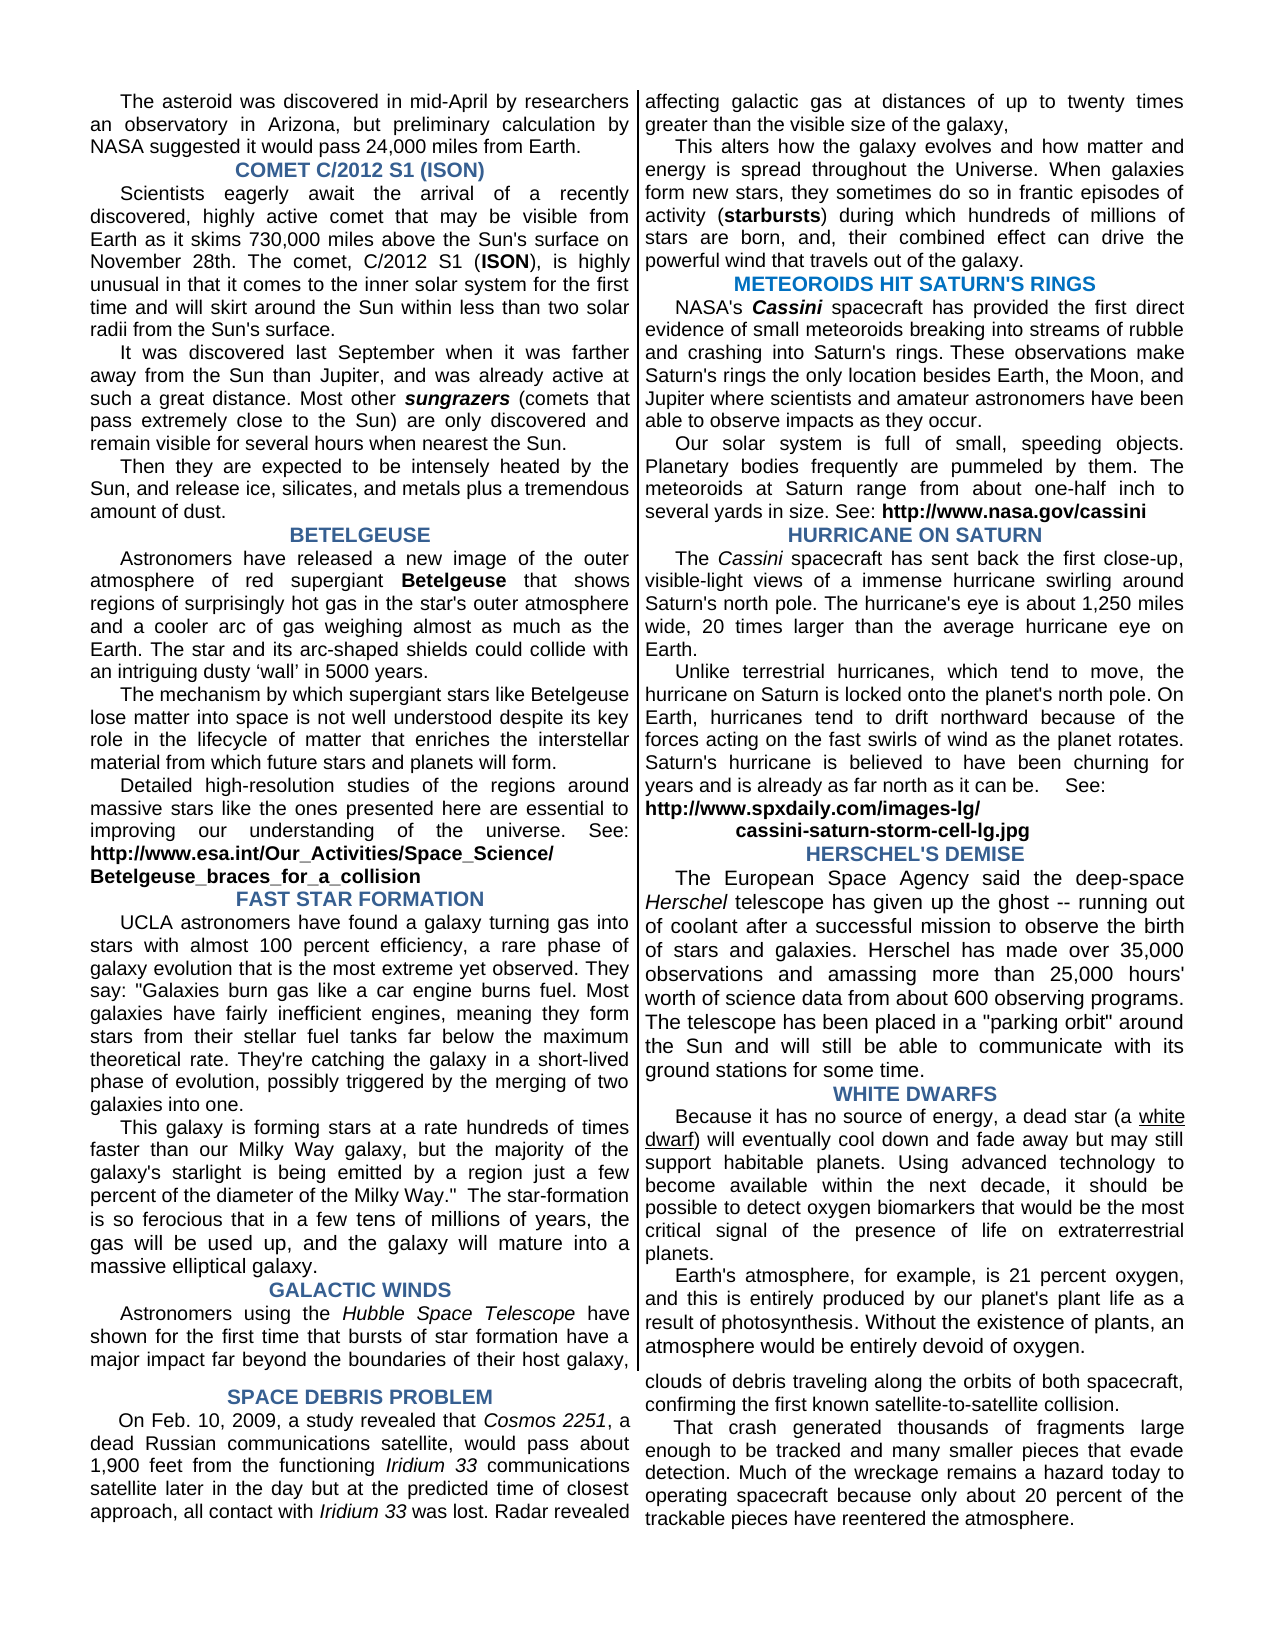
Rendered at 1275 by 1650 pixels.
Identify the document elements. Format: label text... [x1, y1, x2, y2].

text UCLA astronomers have found a galaxy turning gas into stars with almost 100 percent efficiency, a rare phase of galaxy evolution that is the most extreme yet observed. They say: "Galaxies burn gas like a car engine burns fuel. Most galaxies have fairly inefficient engines, meaning they form stars from their stellar fuel tanks far below the maximum theoretical rate. They're catching the galaxy in a short-lived phase of evolution, possibly triggered by the merging of two galaxies into one. [90, 911, 630, 1116]
text HERSCHEL'S DEMISE [645, 842, 1185, 866]
text cassini-saturn-storm-cell-lg.jpg [645, 819, 1185, 842]
text SPACE DEBRIS PROBLEM [90, 1385, 630, 1409]
text This galaxy is forming stars at a rate hundreds of times faster than our Milky Way galaxy, but the majority of the galaxy's starlight is being emitted by a region just a few percent of the diameter of the Milky Way." The star-formation is so ferocious that in a few tens of millions of years, the gas will be used up, and the galaxy will mature into a massive elliptical galaxy. [90, 1116, 630, 1278]
text WHITE DWARFS [645, 1081, 1185, 1105]
text Scientists eagerly await the arrival of a recently discovered, highly active comet that may be visible from Earth as it skims 730,000 miles above the Sun's surface on November 28th. The comet, C/2012 S1 (ISON), is highly unusual in that it comes to the inner solar system for the first time and will skirt around the Sun within less than two solar radii from the Sun's surface. [90, 182, 630, 341]
text NASA's Cassini spacecraft has provided the first direct evidence of small meteoroids breaking into streams of rubble and crashing into Saturn's rings. These observations make Saturn's rings the only location besides Earth, the Moon, and Jupiter where scientists and amateur astronomers have been able to observe impacts as they occur. [645, 296, 1185, 432]
text On Feb. 10, 2009, a study revealed that Cosmos 2251, a dead Russian communications satellite, would pass about 1,900 feet from the functioning Iridium 33 communications satellite later in the day but at the predicted time of closest approach, all contact with Iridium 33 was lost. Radar revealed clouds of debris traveling along the orbits of both spacecraft, confirming the first known satellite-to-satellite collision. [90, 1409, 630, 1522]
text The Cassini spacecraft has sent back the first close-up, visible-light views of a immense hurricane swirling around Saturn's north pole. The hurricane's eye is about 1,250 miles wide, 20 times larger than the average hurricane eye on Earth. [645, 547, 1185, 660]
text Detailed high-resolution studies of the regions around massive stars like the ones presented here are essential to improving our understanding of the universe. See: http://www.esa.int/Our_Activities/Space_Science/ Betelgeuse_braces_for_a_collision [90, 774, 630, 887]
text Because it has no source of energy, a dead star (a white dwarf) will eventually cool down and fade away but may still support habitable planets. Using advanced technology to become available within the next decade, it should be possible to detect oxygen biomarkers that would be the most critical signal of the presence of life on extraterrestrial planets. [645, 1105, 1185, 1264]
text It was discovered last September when it was farther away from the Sun than Jupiter, and was already active at such a great distance. Most other sungrazers (comets that pass extremely close to the Sun) are only discovered and remain visible for several hours when nearest the Sun. [90, 341, 630, 454]
text Our solar system is full of small, speeding objects. Planetary bodies frequently are pummeled by them. The meteoroids at Saturn range from about one-half inch to several yards in size. See: http://www.nasa.gov/cassini [645, 432, 1185, 523]
text GALACTIC WINDS [90, 1278, 630, 1302]
text METEOROIDS HIT SATURN'S RINGS [645, 272, 1185, 296]
text COMET C/2012 S1 (ISON) [90, 158, 630, 182]
text HURRICANE ON SATURN [645, 523, 1185, 547]
text Earth's atmosphere, for example, is 21 percent oxygen, and this is entirely produced by our planet's plant life as a result of photosynthesis. Without the existence of plants, an atmosphere would be entirely devoid of oxygen. [645, 1264, 1185, 1358]
text That crash generated thousands of fragments large enough to be tracked and many smaller pieces that evade detection. Much of the wreckage remains a hazard today to operating spacecraft because only about 20 percent of the trackable pieces have reentered the atmosphere. [645, 1416, 1185, 1529]
text This alters how the galaxy evolves and how matter and energy is spread throughout the Universe. When galaxies form new stars, they sometimes do so in frantic episodes of activity (starbursts) during which hundreds of millions of stars are born, and, their combined effect can drive the powerful wind that travels out of the galaxy. [645, 135, 1185, 272]
text BETELGEUSE [90, 523, 630, 547]
text The mechanism by which supergiant stars like Betelgeuse lose matter into space is not well understood despite its key role in the lifecycle of matter that enriches the interstellar material from which future stars and planets will form. [90, 683, 630, 774]
text FAST STAR FORMATION [90, 887, 630, 911]
text Then they are expected to be intensely heated by the Sun, and release ice, silicates, and metals plus a tremendous amount of dust. [90, 454, 630, 523]
text Unlike terrestrial hurricanes, which tend to move, the hurricane on Saturn is locked onto the planet's north pole. On Earth, hurricanes tend to drift northward because of the forces acting on the fast swirls of wind as the planet rotates. Saturn's hurricane is believed to have been churning for years and is already as far north as it can be. See: http://www.spxdaily.com/images-lg/ [645, 660, 1185, 819]
text Astronomers using the Hubble Space Telescope have shown for the first time that bursts of star formation have a major impact far beyond the boundaries of their host galaxy, affecting galactic gas at distances of up to twenty times greater than the visible size of the galaxy, [90, 1302, 630, 1370]
text Astronomers have released a new image of the outer atmosphere of red supergiant Betelgeuse that shows regions of surprisingly hot gas in the star's outer atmosphere and a cooler arc of gas weighing almost as much as the Earth. The star and its arc-shaped shields could collide with an intriguing dusty ‘wall’ in 5000 years. [90, 547, 630, 683]
text The asteroid was discovered in mid-April by researchers an observatory in Arizona, but preliminary calculation by NASA suggested it would pass 24,000 miles from Earth. [90, 90, 630, 158]
text Astronomers using the Hubble Space Telescope have shown for the first time that bursts of star formation have a major impact far beyond the boundaries of their host galaxy, affecting galactic gas at distances of up to twenty times greater than the visible size of the galaxy, [645, 90, 1185, 135]
text The European Space Agency said the deep-space Herschel telescope has given up the ghost -- running out of coolant after a successful mission to observe the birth of stars and galaxies. Herschel has made over 35,000 observations and amassing more than 25,000 hours' worth of science data from about 600 observing programs. The telescope has been placed in a "parking orbit" around the Sun and will still be able to communicate with its ground stations for some time. [645, 866, 1185, 1081]
